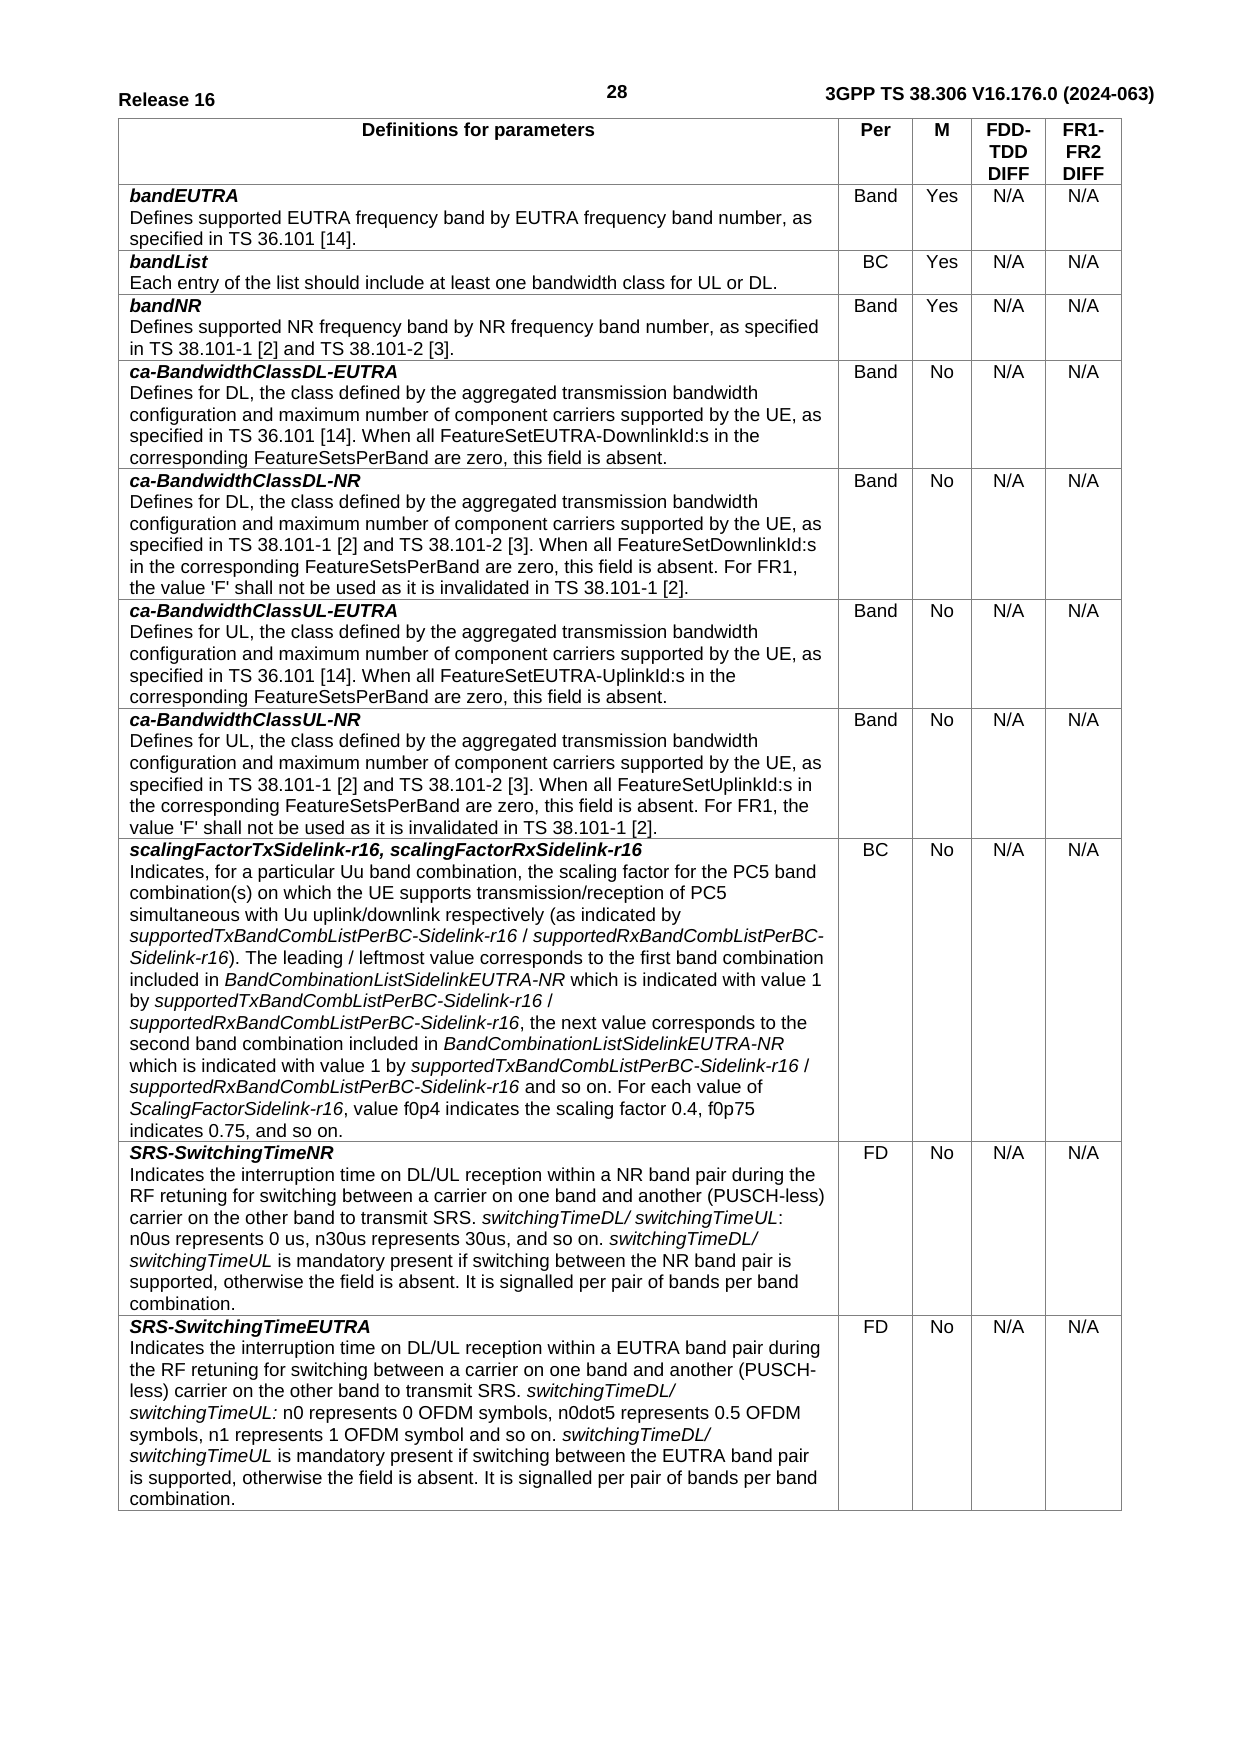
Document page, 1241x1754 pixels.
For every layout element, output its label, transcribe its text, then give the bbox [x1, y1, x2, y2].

table_cell N/A [1046, 361, 1121, 468]
table_cell ca-BandwidthClassDL-NR Defines for DL, the class defined by the aggregated transmission bandwidth configuration and maximum number of component carriers supported by the UE, as specified in TS 38.101-1 [2] and TS 38.101-2 [3]. When all FeatureSetDownlinkId:s in the corresponding FeatureSetsPerBand are zero, this field is absent. For FR1, the value 'F' shall not be used as it is invalidated in TS 38.101-1 [2]. [119, 469, 838, 599]
table_header FR1-FR2 DIFF [1046, 119, 1121, 184]
table_header FDD-TDD DIFF [972, 119, 1045, 184]
table_cell ca-BandwidthClassDL-EUTRA Defines for DL, the class defined by the aggregated transmission bandwidth configuration and maximum number of component carriers supported by the UE, as specified in TS 36.101 [14]. When all FeatureSetEUTRA-DownlinkId:s in the corresponding FeatureSetsPerBand are zero, this field is absent. [119, 361, 838, 468]
table_header M [913, 119, 971, 184]
table_cell N/A [972, 709, 1045, 838]
table_cell Yes [913, 251, 971, 294]
table_cell N/A [972, 1316, 1045, 1509]
table_cell N/A [1046, 295, 1121, 359]
table_header Definitions for parameters [119, 119, 838, 184]
table_cell ca-BandwidthClassUL-NR Defines for UL, the class defined by the aggregated transmission bandwidth configuration and maximum number of component carriers supported by the UE, as specified in TS 38.101-1 [2] and TS 38.101-2 [3]. When all FeatureSetUplinkId:s in the corresponding FeatureSetsPerBand are zero, this field is absent. For FR1, the value 'F' shall not be used as it is invalidated in TS 38.101-1 [2]. [119, 709, 838, 838]
table_cell Band [839, 600, 912, 708]
table_cell No [913, 709, 971, 838]
table_cell Band [839, 469, 912, 599]
table_header Per [839, 119, 912, 184]
table_cell scalingFactorTxSidelink-r16, scalingFactorRxSidelink-r16 Indicates, for a particular Uu band combination, the scaling factor for the PC5 band combination(s) on which the UE supports transmission/reception of PC5 simultaneous with Uu uplink/downlink respectively (as indicated by supportedTxBandCombListPerBC-Sidelink-r16 / supportedRxBandCombListPerBC-Sidelink-r16). The leading / leftmost value corresponds to the first band combination included in BandCombinationListSidelinkEUTRA-NR which is indicated with value 1 by supportedTxBandCombListPerBC-Sidelink-r16 / supportedRxBandCombListPerBC-Sidelink-r16, the next value corresponds to the second band combination included in BandCombinationListSidelinkEUTRA-NR which is indicated with value 1 by supportedTxBandCombListPerBC-Sidelink-r16 / supportedRxBandCombListPerBC-Sidelink-r16 and so on. For each value of ScalingFactorSidelink-r16, value f0p4 indicates the scaling factor 0.4, f0p75 indicates 0.75, and so on. [119, 839, 838, 1141]
table_cell Band [839, 709, 912, 838]
table_cell N/A [1046, 251, 1121, 294]
table_cell SRS-SwitchingTimeNR Indicates the interruption time on DL/UL reception within a NR band pair during the RF retuning for switching between a carrier on one band and another (PUSCH-less) carrier on the other band to transmit SRS. switchingTimeDL/ switchingTimeUL: n0us represents 0 us, n30us represents 30us, and so on. switchingTimeDL/ switchingTimeUL is mandatory present if switching between the NR band pair is supported, otherwise the field is absent. It is signalled per pair of bands per band combination. [119, 1142, 838, 1314]
table_cell N/A [972, 469, 1045, 599]
table_cell N/A [972, 295, 1045, 359]
table_cell Yes [913, 185, 971, 249]
table_cell Yes [913, 295, 971, 359]
table_cell N/A [972, 361, 1045, 468]
table_cell N/A [972, 251, 1045, 294]
table_cell N/A [1046, 709, 1121, 838]
table_cell bandList Each entry of the list should include at least one bandwidth class for UL or DL. [119, 251, 838, 294]
table_cell N/A [972, 600, 1045, 708]
table_cell bandEUTRA Defines supported EUTRA frequency band by EUTRA frequency band number, as specified in TS 36.101 [14]. [119, 185, 838, 249]
table_cell N/A [1046, 600, 1121, 708]
table_cell ca-BandwidthClassUL-EUTRA Defines for UL, the class defined by the aggregated transmission bandwidth configuration and maximum number of component carriers supported by the UE, as specified in TS 36.101 [14]. When all FeatureSetEUTRA-UplinkId:s in the corresponding FeatureSetsPerBand are zero, this field is absent. [119, 600, 838, 708]
table_cell SRS-SwitchingTimeEUTRA Indicates the interruption time on DL/UL reception within a EUTRA band pair during the RF retuning for switching between a carrier on one band and another (PUSCH-less) carrier on the other band to transmit SRS. switchingTimeDL/ switchingTimeUL: n0 represents 0 OFDM symbols, n0dot5 represents 0.5 OFDM symbols, n1 represents 1 OFDM symbol and so on. switchingTimeDL/ switchingTimeUL is mandatory present if switching between the EUTRA band pair is supported, otherwise the field is absent. It is signalled per pair of bands per band combination. [119, 1316, 838, 1509]
table_cell No [913, 469, 971, 599]
table_cell No [913, 600, 971, 708]
table_cell N/A [972, 839, 1045, 1141]
table_cell Band [839, 361, 912, 468]
table_cell No [913, 1316, 971, 1509]
table_cell N/A [1046, 1316, 1121, 1509]
table_cell N/A [1046, 185, 1121, 249]
table_cell Band [839, 185, 912, 249]
table_cell FD [839, 1316, 912, 1509]
table_cell BC [839, 839, 912, 1141]
table_cell FD [839, 1142, 912, 1314]
table_cell No [913, 1142, 971, 1314]
table_cell N/A [1046, 839, 1121, 1141]
table_cell No [913, 839, 971, 1141]
table_cell N/A [1046, 469, 1121, 599]
table_cell BC [839, 251, 912, 294]
table_cell Band [839, 295, 912, 359]
table_cell N/A [972, 1142, 1045, 1314]
table_cell N/A [972, 185, 1045, 249]
table_cell N/A [1046, 1142, 1121, 1314]
table_cell No [913, 361, 971, 468]
table_cell bandNR Defines supported NR frequency band by NR frequency band number, as specified in TS 38.101-1 [2] and TS 38.101-2 [3]. [119, 295, 838, 359]
